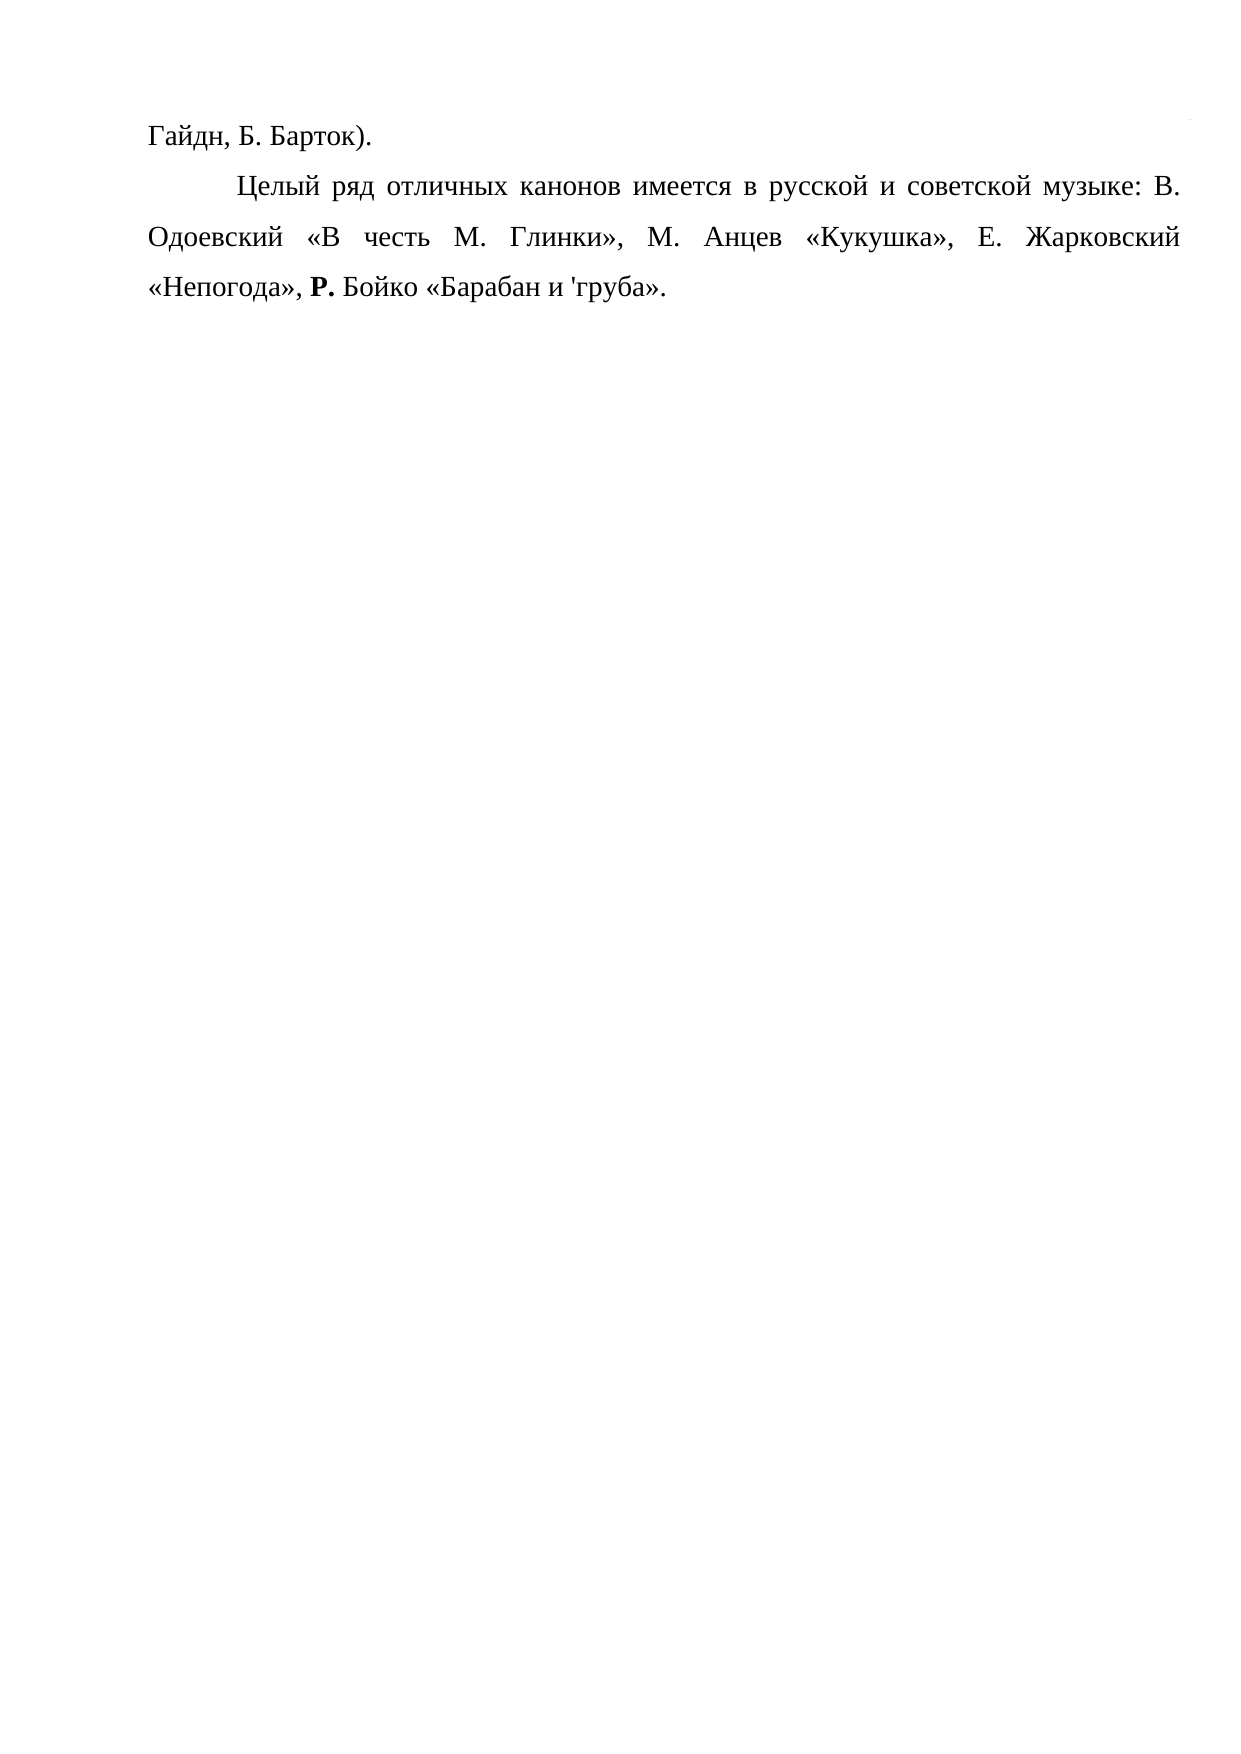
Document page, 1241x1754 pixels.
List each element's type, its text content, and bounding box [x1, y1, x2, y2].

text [148, 118, 1181, 152]
text Целый ряд отличных канонов имеется в русской и советской музыке: В. Одоевский «В честь М. Глинки», М. Анцев «Кукушка», Е. Жарковский «Непогода», Р. Бойко «Барабан и 'груба». [148, 168, 1181, 303]
